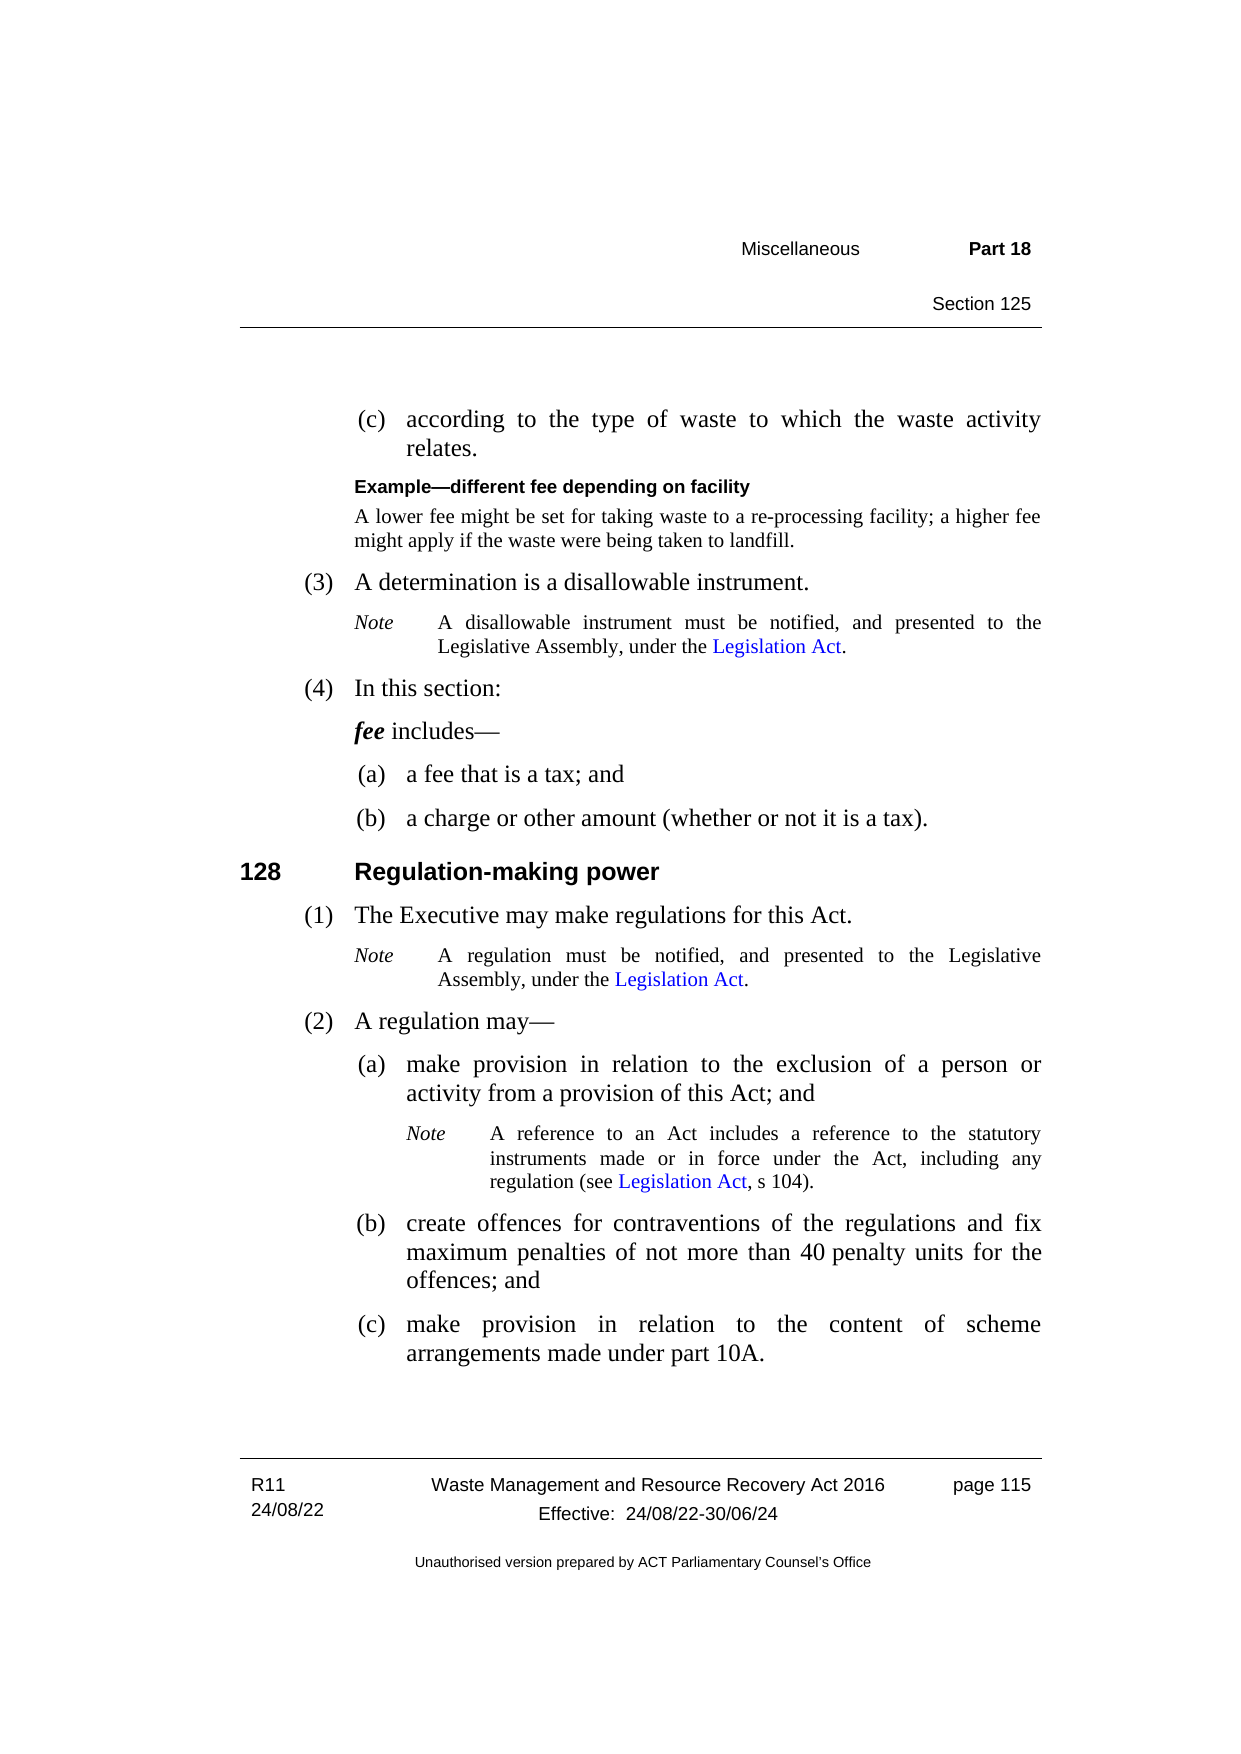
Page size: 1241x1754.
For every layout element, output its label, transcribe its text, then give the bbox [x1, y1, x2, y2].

text Note A disallowable instrument must be notified, and presented to the Legislative Assembly, under the Legislation Act. [354, 610, 1042, 658]
text (1) The Executive may make regulations for this Act. [239, 900, 1042, 929]
text fee includes— [354, 716, 1042, 745]
text (a) a fee that is a tax; and [239, 759, 1042, 788]
text Example—different fee depending on facility [354, 476, 1042, 498]
text (4) In this section: [239, 673, 1042, 702]
text (2) A regulation may— [239, 1006, 1042, 1035]
text (b) create offences for contraventions of the regulations and fix maximum penalties of not more than 40 penalty units for the offences; and [239, 1208, 1042, 1294]
text Note A regulation must be notified, and presented to the Legislative Assembly, under the Legislation Act. [354, 943, 1042, 991]
text Note A reference to an Act includes a reference to the statutory instruments made or in force under the Act, including any regulation (see Legislation Act, s 104). [406, 1121, 1042, 1193]
text A lower fee might be set for taking waste to a re-processing facility; a higher fee might apply if the waste were being taken to landfill. [354, 504, 1042, 552]
text (a) make provision in relation to the exclusion of a person or activity from a provision of this Act; and [239, 1049, 1042, 1107]
text (c) make provision in relation to the content of scheme arrangements made under part 10A. [239, 1309, 1042, 1366]
text (b) a charge or other amount (whether or not it is a tax). [239, 803, 1042, 832]
text (3) A determination is a disallowable instrument. [239, 567, 1042, 596]
text 128 Regulation-making power [239, 857, 1042, 885]
text (c) according to the type of waste to which the waste activity relates. [239, 404, 1042, 462]
